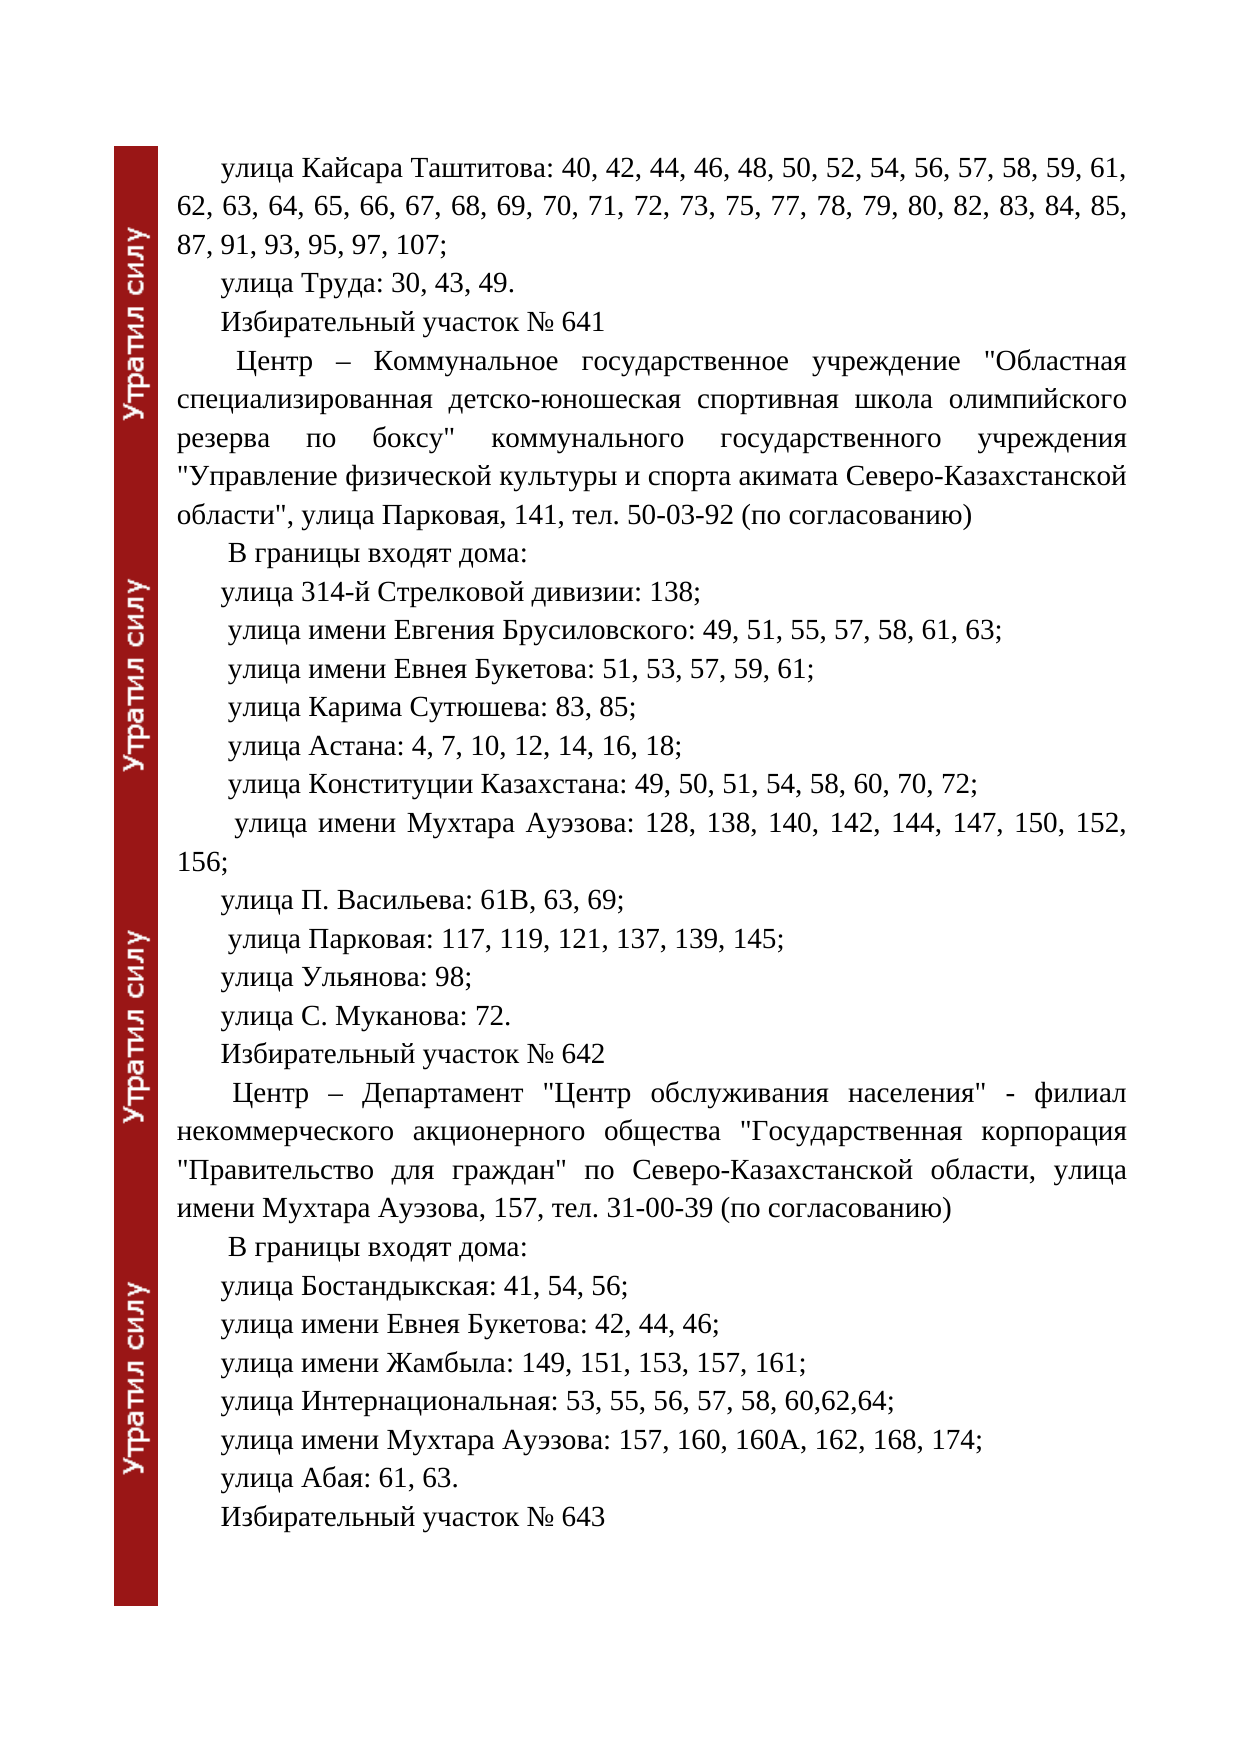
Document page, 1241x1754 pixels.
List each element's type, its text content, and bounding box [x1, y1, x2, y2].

text улица С. Муканова: 72. [112, 998, 1128, 1031]
picture [114, 1070, 158, 1075]
picture [114, 1417, 158, 1422]
text улица имени Евнея Букетова: 42, 44, 46; [112, 1306, 1128, 1340]
text улица Интернациональная: 53, 55, 56, 57, 58, 60,62,64; [112, 1383, 1128, 1417]
text улица 314-й Стрелковой дивизии: 138; [112, 574, 1128, 607]
text улица Труда: 30, 43, 49. [112, 266, 1128, 299]
text Избирательный участок № 643 [112, 1499, 1128, 1532]
picture [114, 723, 158, 728]
picture [114, 916, 158, 921]
text В границы входят дома: [112, 535, 1128, 569]
picture [114, 569, 158, 574]
picture [114, 1494, 158, 1499]
picture [114, 954, 158, 959]
picture [114, 993, 158, 998]
picture [114, 1378, 158, 1383]
picture [114, 800, 158, 805]
picture [114, 299, 158, 304]
text улица П. Васильева: 61В, 63, 69; [112, 882, 1128, 916]
picture [114, 261, 158, 266]
text Центр – Департамент "Центр обслуживания населения" - филиал некоммерческого акционерного общества "Государственная корпорация "Правительство для граждан" по Северо-Казахстанской области, улица имени Мухтара Ауэзова, 157, тел. 31-00-39 (по согласованию) [112, 1075, 1128, 1224]
picture [114, 1455, 158, 1460]
text улица Конституции Казахстана: 49, 50, 51, 54, 58, 60, 70, 72; [112, 767, 1128, 800]
picture [114, 1532, 158, 1606]
picture [114, 338, 158, 343]
picture [114, 877, 158, 882]
picture [114, 1340, 158, 1345]
text улица имени Жамбыла: 149, 151, 153, 157, 161; [112, 1345, 1128, 1378]
picture [114, 1031, 158, 1036]
text улица имени Евнея Букетова: 51, 53, 57, 59, 61; [112, 651, 1128, 684]
text улица имени Мухтара Ауэзова: 157, 160, 160А, 162, 168, 174; [112, 1422, 1128, 1455]
picture [114, 1263, 158, 1268]
picture [114, 146, 158, 150]
picture [114, 684, 158, 689]
picture [114, 762, 158, 767]
picture [114, 530, 158, 535]
text Центр – Коммунальное государственное учреждение "Областная специализированная детско-юношеская спортивная школа олимпийского резерва по боксу" коммунального государственного учреждения "Управление физической культуры и спорта акимата Северо-Казахстанской области", улица Парковая, 141, тел. 50-03-92 (по согласованию) [112, 343, 1128, 530]
text улица имени Евгения Брусиловского: 49, 51, 55, 57, 58, 61, 63; [112, 612, 1128, 646]
text улица имени Мухтара Ауэзова: 128, 138, 140, 142, 144, 147, 150, 152, 156; [112, 805, 1128, 877]
text улица Абая: 61, 63. [112, 1460, 1128, 1494]
text Избирательный участок № 642 [112, 1036, 1128, 1070]
text улица Кайсара Таштитова: 40, 42, 44, 46, 48, 50, 52, 54, 56, 57, 58, 59, 61, 62, 63, 64, 65, 66, 67, 68, 69, 70, 71, 72, 73, 75, 77, 78, 79, 80, 82, 83, 84, 85, 87, 91, 93, 95, 97, 107; [112, 150, 1128, 261]
text В границы входят дома: [112, 1229, 1128, 1263]
picture [114, 607, 158, 612]
text улица Парковая: 117, 119, 121, 137, 139, 145; [112, 921, 1128, 954]
text Избирательный участок № 641 [112, 304, 1128, 338]
picture [114, 646, 158, 651]
text улица Ульянова: 98; [112, 959, 1128, 993]
picture [114, 1224, 158, 1229]
text улица Астана: 4, 7, 10, 12, 14, 16, 18; [112, 728, 1128, 762]
picture [114, 1301, 158, 1306]
text улица Карима Сутюшева: 83, 85; [112, 689, 1128, 723]
text улица Бостандыкская: 41, 54, 56; [112, 1268, 1128, 1301]
